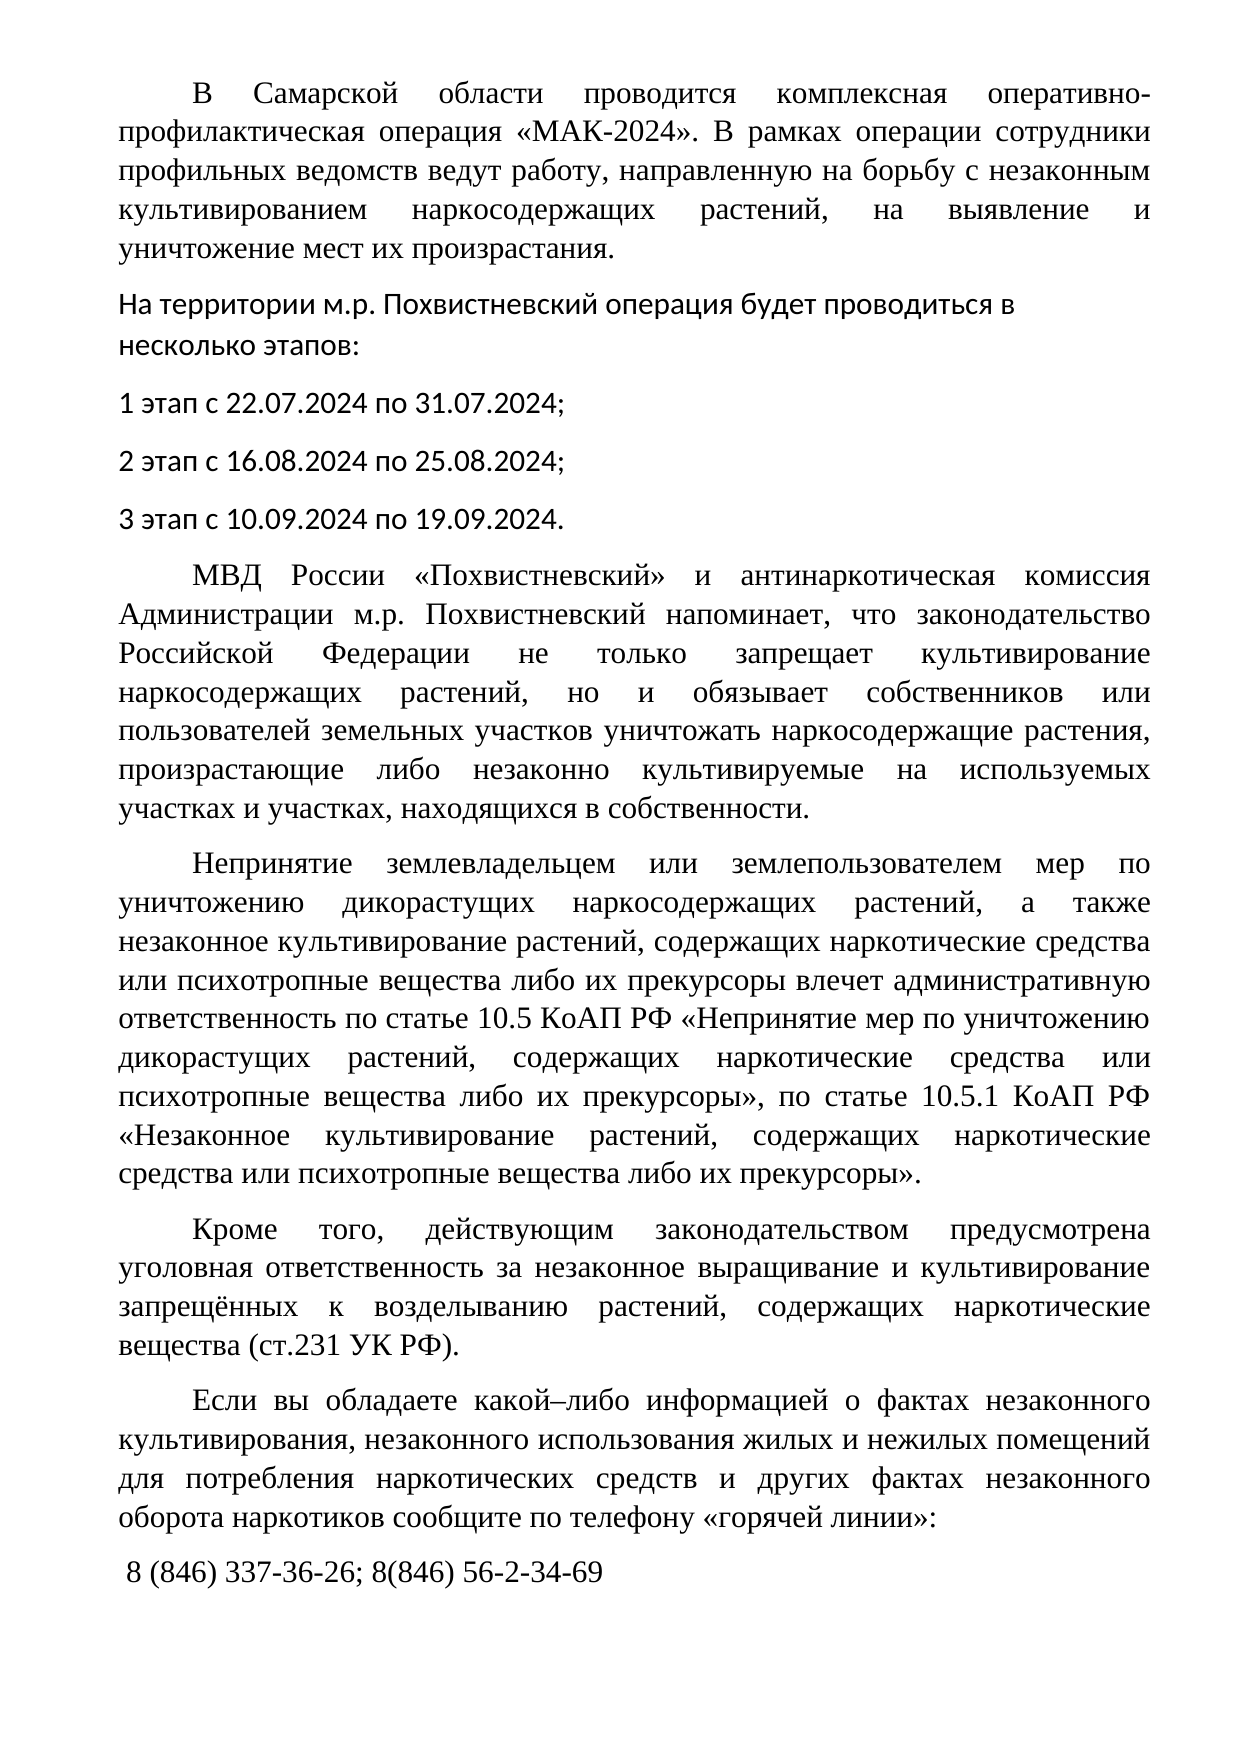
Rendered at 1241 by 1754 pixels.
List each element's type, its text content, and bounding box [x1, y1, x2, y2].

text МВД России «Похвистневский» и антинаркотическая комиссия Администрации м.р. Похвистневский напоминает, что законодательство Российской Федерации не только запрещает культивирование наркосодержащих растений, но и обязывает собственников или пользователей земельных участков уничтожать наркосодержащие растения, произрастающие либо незаконно культивируемые на используемых участках и участках, находящихся в собственности. [118, 557, 1152, 825]
text Если вы обладаете какой–либо информацией о фактах незаконного культивирования, незаконного использования жилых и нежилых помещений для потребления наркотических средств и других фактах незаконного оборота наркотиков сообщите по телефону «горячей линии»: [118, 1382, 1152, 1534]
text Кроме того, действующим законодательством предусмотрена уголовная ответственность за незаконное выращивание и культивирование запрещённых к возделыванию растений, содержащих наркотические вещества (ст.231 УК РФ). [118, 1210, 1152, 1362]
text 8 (846) 337-36-26; 8(846) 56-2-34-69 [118, 1553, 1152, 1589]
text В Самарской области проводится комплексная оперативно-профилактическая операция «МАК-2024». В рамках операции сотрудники профильных ведомств ведут работу, направленную на борьбу с незаконным культивированием наркосодержащих растений, на выявление и уничтожение мест их произрастания. [118, 74, 1152, 265]
text Непринятие землевладельцем или землепользователем мер по уничтожению дикорастущих наркосодержащих растений, а также незаконное культивирование растений, содержащих наркотические средства или психотропные вещества либо их прекурсоры влечет административную ответственность по статье 10.5 КоАП РФ «Непринятие мер по уничтожению дикорастущих растений, содержащих наркотические средства или психотропные вещества либо их прекурсоры», по статье 10.5.1 КоАП РФ «Незаконное культивирование растений, содержащих наркотические средства или психотропные вещества либо их прекурсоры». [118, 844, 1152, 1191]
